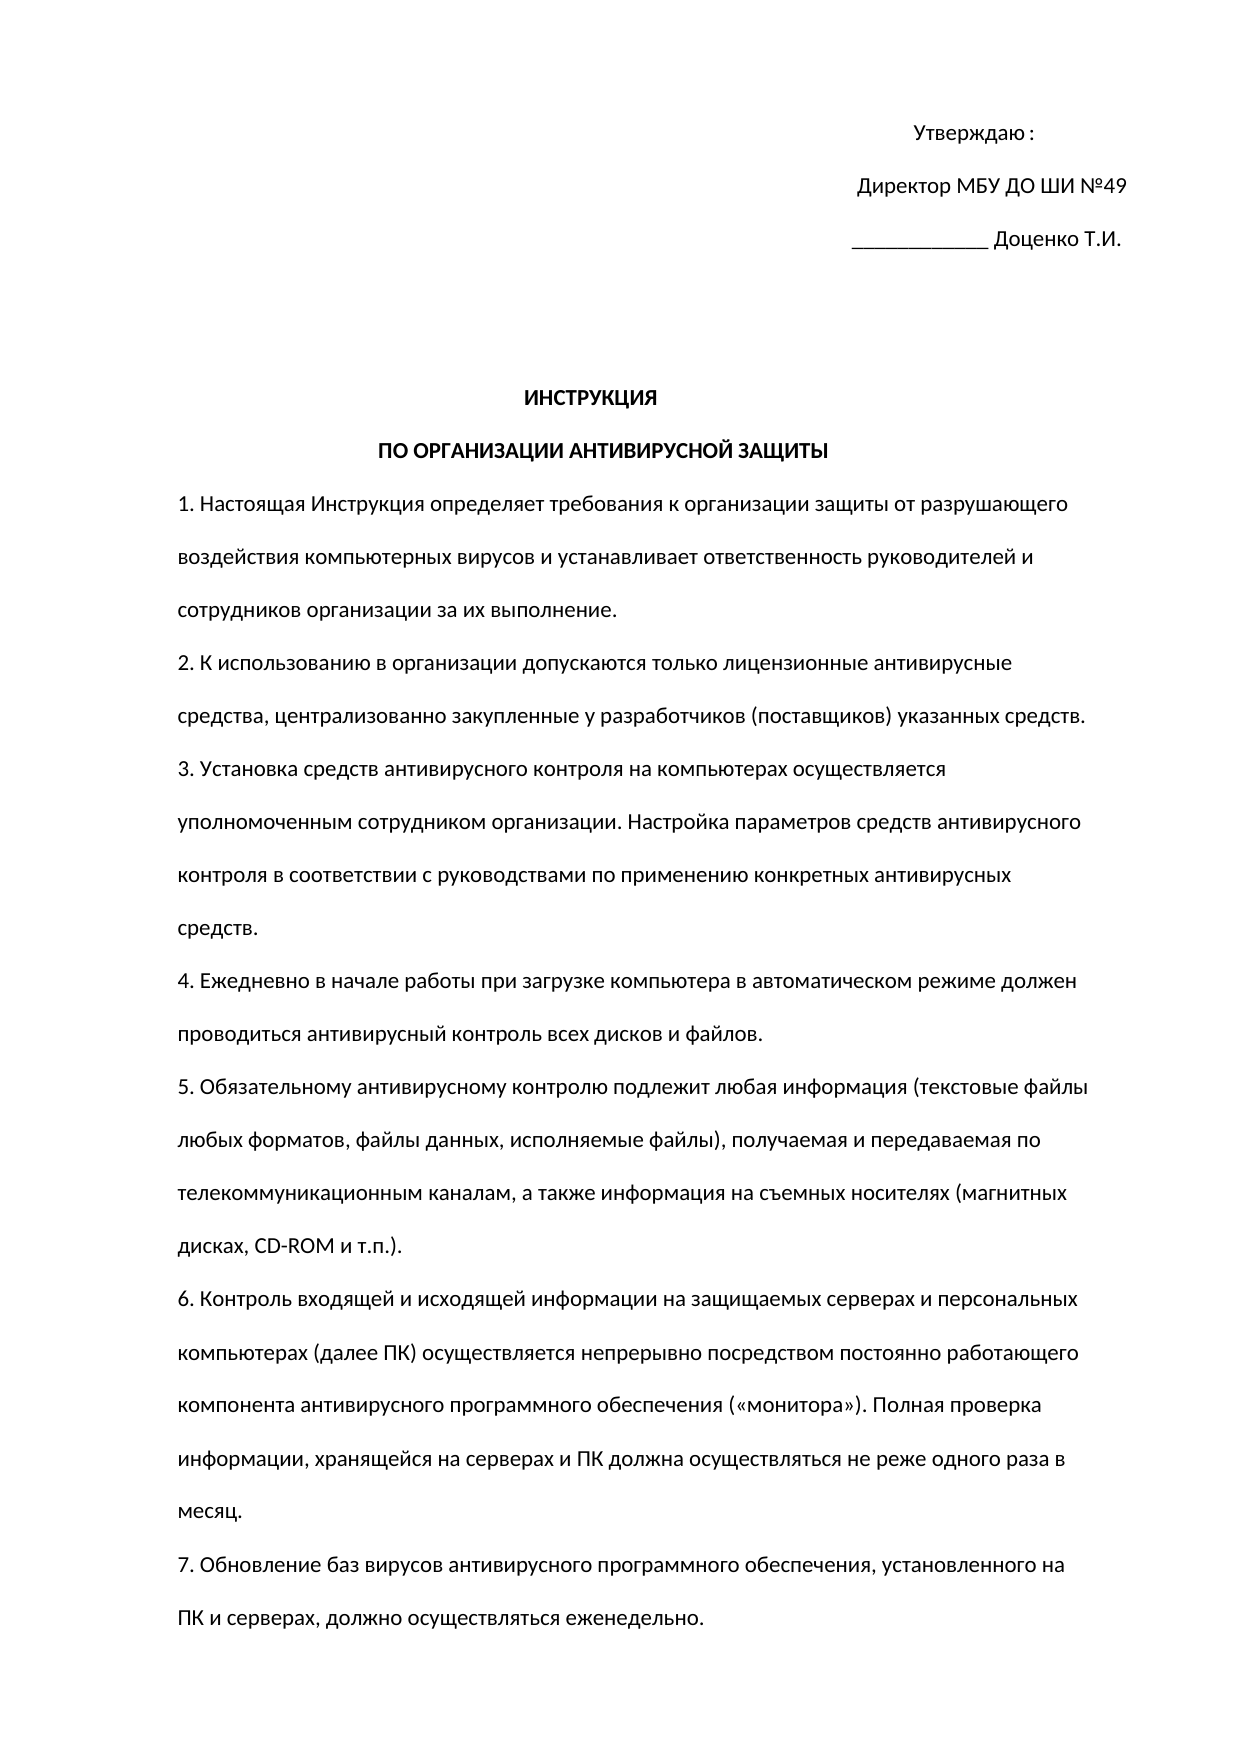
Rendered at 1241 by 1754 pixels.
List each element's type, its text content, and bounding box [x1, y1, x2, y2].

text дисках, CD-ROM и т.п.). [177, 1232, 1152, 1259]
text телекоммуникационным каналам, а также информация на съемных носителях (магнитных [177, 1178, 1152, 1207]
text уполномоченным сотрудником организации. Настройка параметров средств антивирусного [177, 807, 1152, 835]
text проводиться антивирусный контроль всех дисков и файлов. [177, 1019, 1152, 1047]
text Директор МБУ ДО ШИ №49 [177, 171, 1152, 199]
text сотрудников организации за их выполнение. [177, 595, 1152, 623]
text средства, централизованно закупленные у разработчиков (поставщиков) указанных средств. [177, 701, 1152, 729]
text 6. Контроль входящей и исходящей информации на защищаемых серверах и персональных [177, 1284, 1152, 1313]
text ПК и серверах, должно осуществляться еженедельно. [177, 1603, 1152, 1631]
text 5. Обязательному антивирусному контролю подлежит любая информация (текстовые файлы [177, 1072, 1152, 1101]
text ИНСТРУКЦИЯ [177, 383, 1152, 411]
text ПО ОРГАНИЗАЦИИ АНТИВИРУСНОЙ ЗАЩИТЫ [177, 436, 1152, 464]
text любых форматов, файлы данных, исполняемые файлы), получаемая и передаваемая по [177, 1126, 1152, 1153]
text компьютерах (далее ПК) осуществляется непрерывно посредством постоянно работающего [177, 1338, 1152, 1366]
text месяц. [177, 1497, 1152, 1525]
text 2. К использованию в организации допускаются только лицензионные антивирусные [177, 648, 1152, 676]
text компонента антивирусного программного обеспечения («монитора»). Полная проверка [177, 1391, 1152, 1419]
text 1. Настоящая Инструкция определяет требования к организации защиты от разрушающего [177, 489, 1152, 517]
text Утверждаю: [177, 118, 1152, 146]
text 4. Ежедневно в начале работы при загрузке компьютера в автоматическом режиме должен [177, 966, 1152, 994]
text контроля в соответствии с руководствами по применению конкретных антивирусных [177, 860, 1152, 888]
text средств. [177, 913, 1152, 941]
text ____________ Доценко Т.И. [177, 224, 1152, 252]
text 7. Обновление баз вирусов антивирусного программного обеспечения, установленного на [177, 1550, 1152, 1578]
text 3. Установка средств антивирусного контроля на компьютерах осуществляется [177, 754, 1152, 782]
text воздействия компьютерных вирусов и устанавливает ответственность руководителей и [177, 542, 1152, 570]
text информации, хранящейся на серверах и ПК должна осуществляться не реже одного раза в [177, 1444, 1152, 1472]
